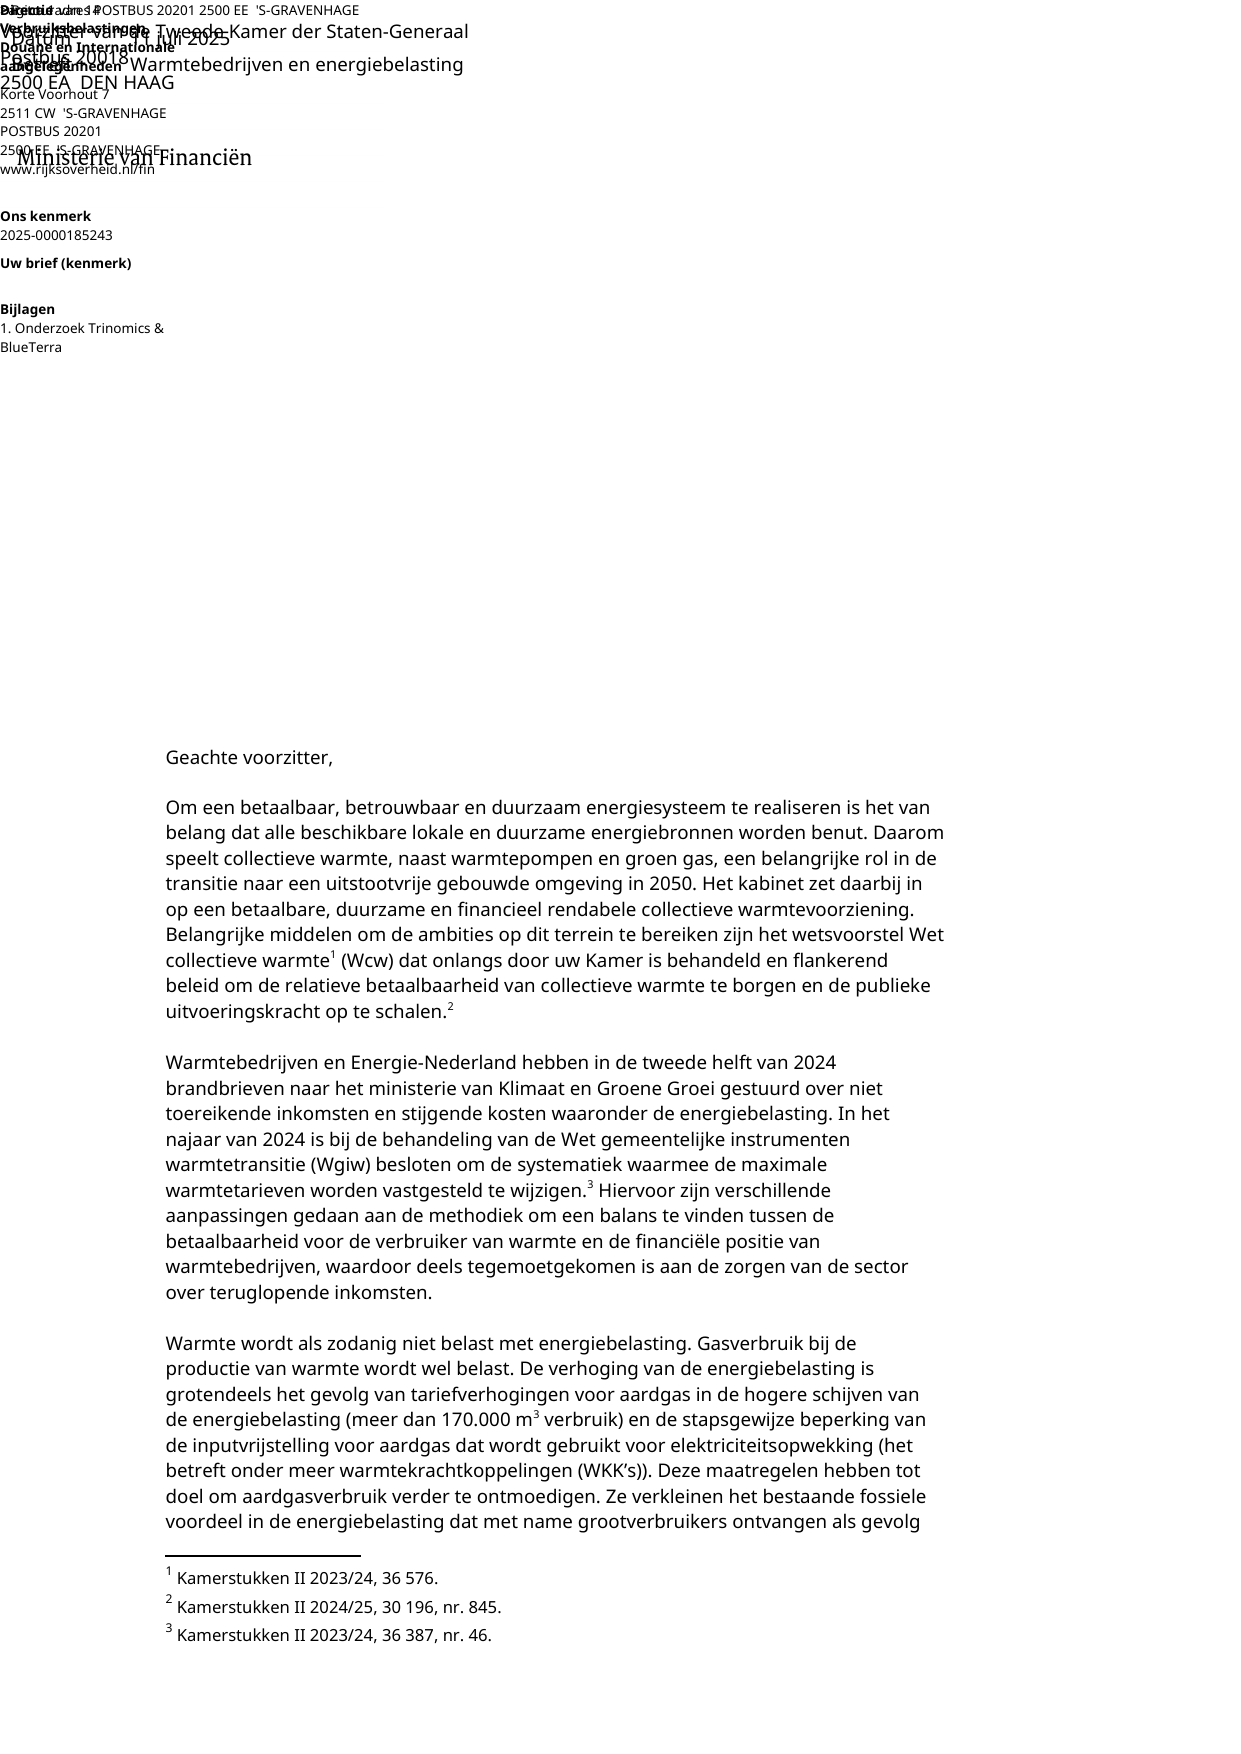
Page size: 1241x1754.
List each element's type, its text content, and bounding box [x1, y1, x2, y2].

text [165, 1330, 945, 1534]
text Geachte voorzitter, [165, 744, 945, 769]
picture [0, 0, 384, 220]
text Om een betaalbaar, betrouwbaar en duurzaam energiesysteem te realiseren is het van belang dat alle beschikbare lokale en duurzame energiebronnen worden benut. Daarom speelt collectieve warmte, naast warmtepompen en groen gas, een belangrijke rol in de transitie naar een uitstootvrije gebouwde omgeving in 2050. Het kabinet zet daarbij in op een betaalbare, duurzame en financieel rendabele collectieve warmtevoorziening. Belangrijke middelen om de ambities op dit terrein te bereiken zijn het wetsvoorstel Wet collectieve warmte (Wcw) dat onlangs door uw Kamer is behandeld en flankerend beleid om de relatieve betaalbaarheid van collectieve warmte te borgen en de publieke uitvoeringskracht op te schalen. [165, 794, 945, 1024]
picture [58, 29, 64, 36]
picture [15, 36, 22, 44]
text Warmtebedrijven en Energie-Nederland hebben in de tweede helft van 2024 brandbrieven naar het ministerie van Klimaat en Groene Groei gestuurd over niet toereikende inkomsten en stijgende kosten waaronder de energiebelasting. In het najaar van 2024 is bij de behandeling van de Wet gemeentelijke instrumenten warmtetransitie (Wgiw) besloten om de systematiek waarmee de maximale warmtetarieven worden vastgesteld te wijzigen. Hiervoor zijn verschillende aanpassingen gedaan aan de methodiek om een balans te vinden tussen de betaalbaarheid voor de verbruiker van warmte en de financiële positie van warmtebedrijven, waardoor deels tegemoetgekomen is aan de zorgen van de sector over teruglopende inkomsten. [165, 1049, 945, 1304]
